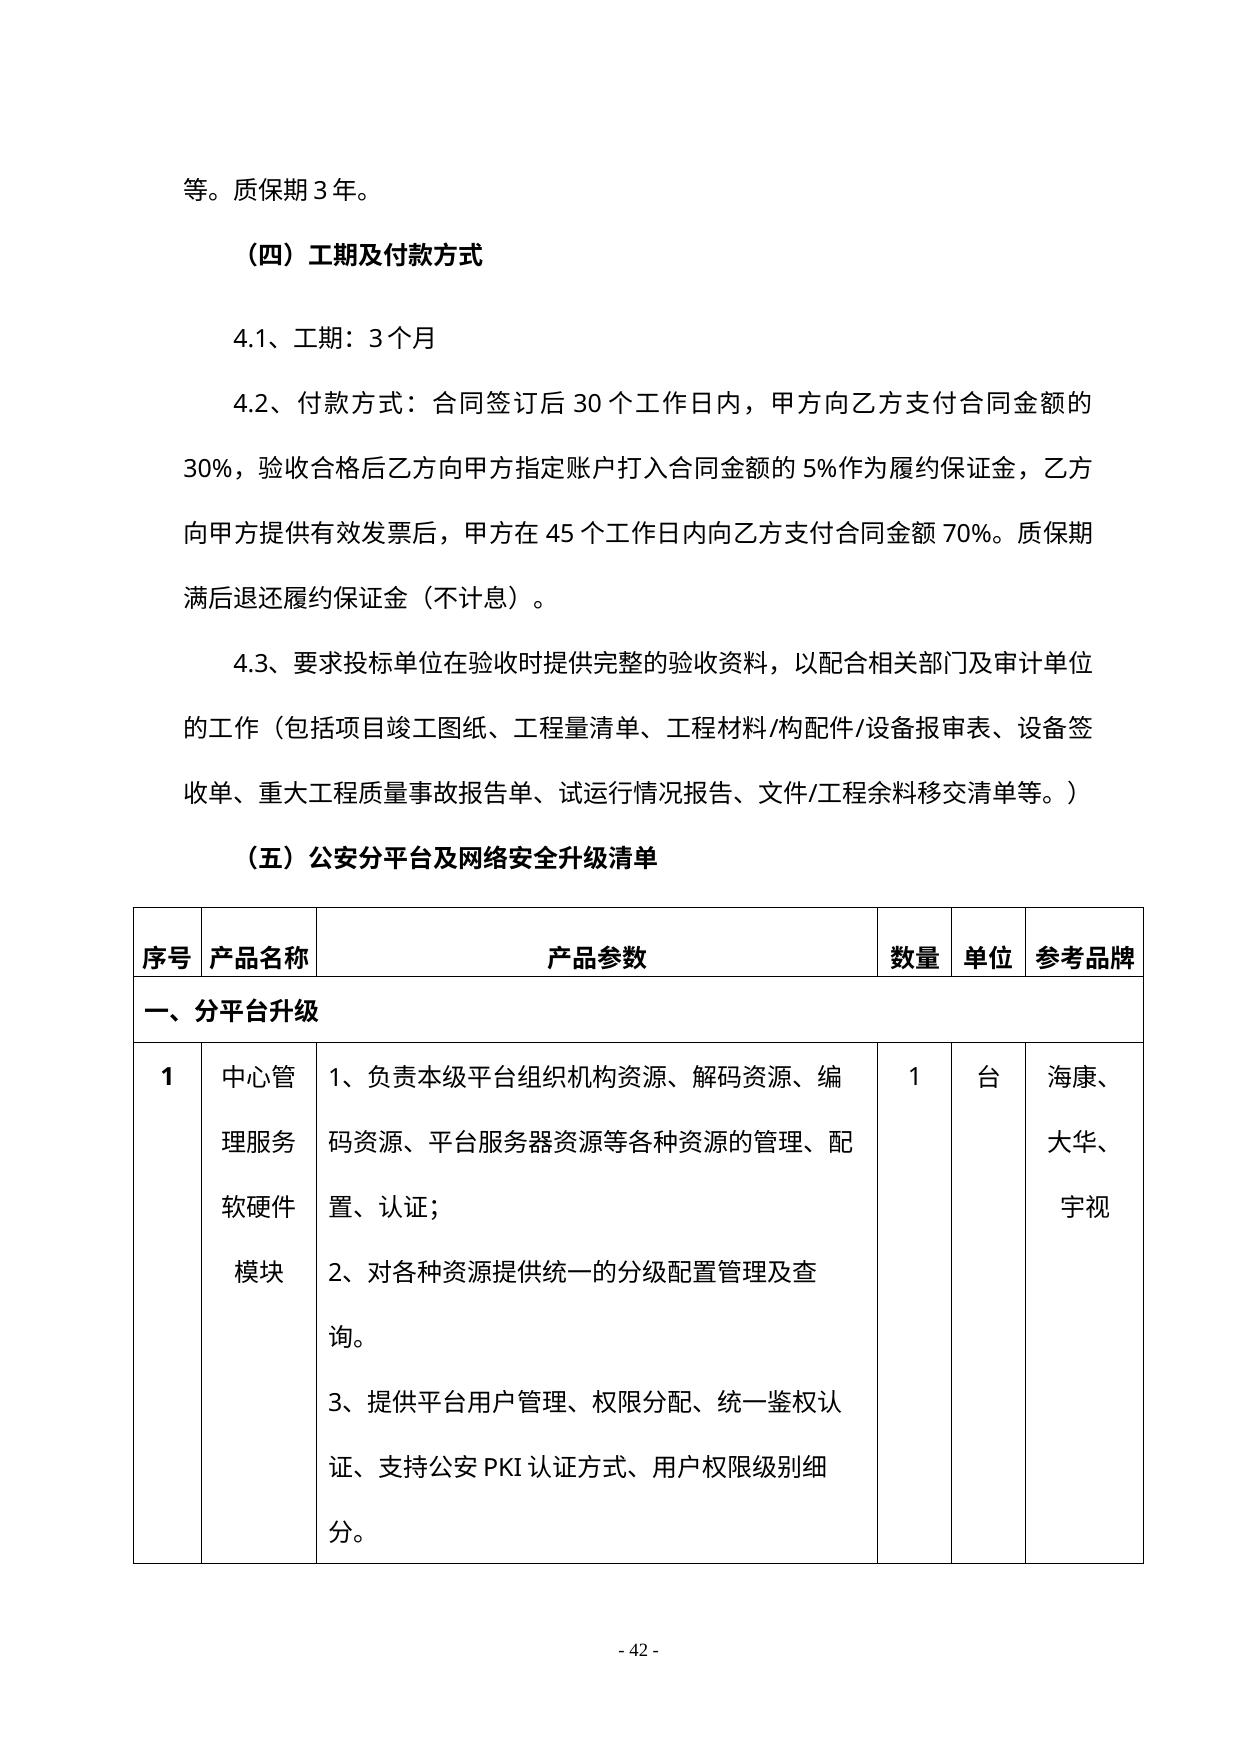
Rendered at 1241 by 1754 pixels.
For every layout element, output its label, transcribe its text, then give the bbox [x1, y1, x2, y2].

table_cell 1 [134, 1043, 201, 1563]
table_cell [317, 1043, 877, 1563]
text （五）公安分平台及网络安全升级清单 [183, 824, 1094, 889]
table_cell 中心管理服务软硬件模块 [202, 1043, 316, 1563]
table_header 产品参数 [317, 908, 877, 976]
table_cell 海康、大华、宇视 [1026, 1043, 1143, 1563]
table_header 序号 [134, 908, 201, 976]
table_cell 1 [878, 1043, 951, 1563]
table_cell 台 [952, 1043, 1025, 1563]
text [183, 156, 1094, 221]
table_header 产品名称 [202, 908, 316, 976]
table_cell 一、分平台升级 [134, 977, 1143, 1042]
table_header 参考品牌 [1026, 908, 1143, 976]
table_header 单位 [952, 908, 1025, 976]
text 4.3、要求投标单位在验收时提供完整的验收资料，以配合相关部门及审计单位的工作（包括项目竣工图纸、工程量清单、工程材料/构配件/设备报审表、设备签收单、重大工程质量事故报告单、试运行情况报告、文件/工程余料移交清单等。） [183, 629, 1094, 824]
text （四）工期及付款方式 [183, 221, 1094, 286]
text 4.1、工期：3个月 [183, 304, 1094, 369]
text 4.2、付款方式：合同签订后30个工作日内，甲方向乙方支付合同金额的30%，验收合格后乙方向甲方指定账户打入合同金额的5%作为履约保证金，乙方向甲方提供有效发票后，甲方在45个工作日内向乙方支付合同金额70%。质保期满后退还履约保证金（不计息）。 [183, 369, 1094, 629]
table_header 数量 [878, 908, 951, 976]
